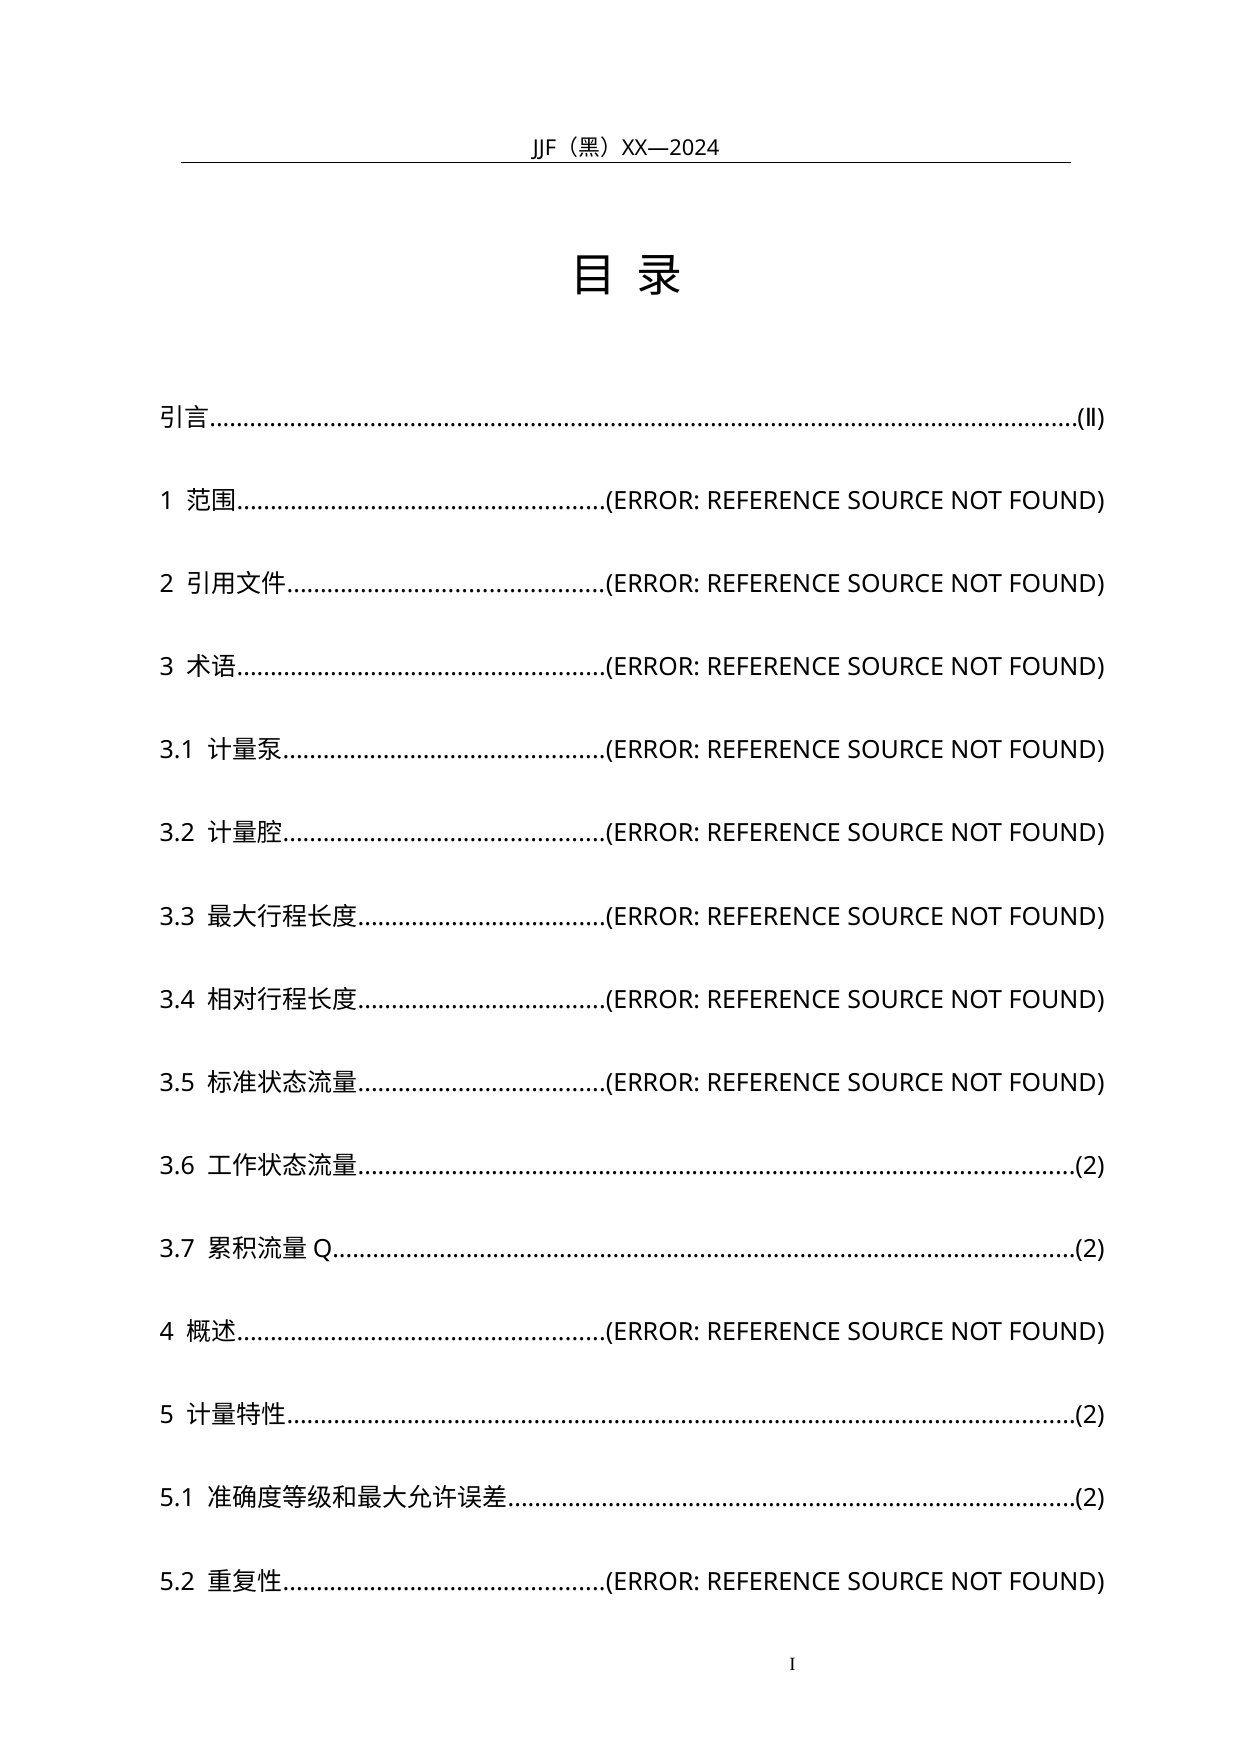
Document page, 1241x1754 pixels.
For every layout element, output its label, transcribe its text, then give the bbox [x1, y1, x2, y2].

text 引言 (Ⅱ) [159, 383, 1093, 448]
text 3.7 累积流量Q (2) [159, 1214, 1093, 1279]
text 5.1 准确度等级和最大允许误差 (2) [159, 1463, 1093, 1528]
text 4 概述 (2) [159, 1297, 1093, 1362]
text 3.4 相对行程长度 (1) [159, 965, 1093, 1030]
text 3 术语 (1) [159, 632, 1093, 697]
text 3.6 工作状态流量 (2) [159, 1131, 1093, 1196]
text 1 范围 (1) [159, 466, 1093, 531]
text 目 录 [159, 223, 1093, 321]
text 5.2 重复性 (3) [159, 1547, 1093, 1612]
text 2 引用文件 (1) [159, 549, 1093, 614]
text 3.1 计量泵 (1) [159, 715, 1093, 780]
text 3.2 计量腔 (1) [159, 798, 1093, 863]
text 3.5 标准状态流量 (1) [159, 1048, 1093, 1113]
text 3.3 最大行程长度 (1) [159, 882, 1093, 947]
text 5 计量特性 (2) [159, 1380, 1093, 1445]
